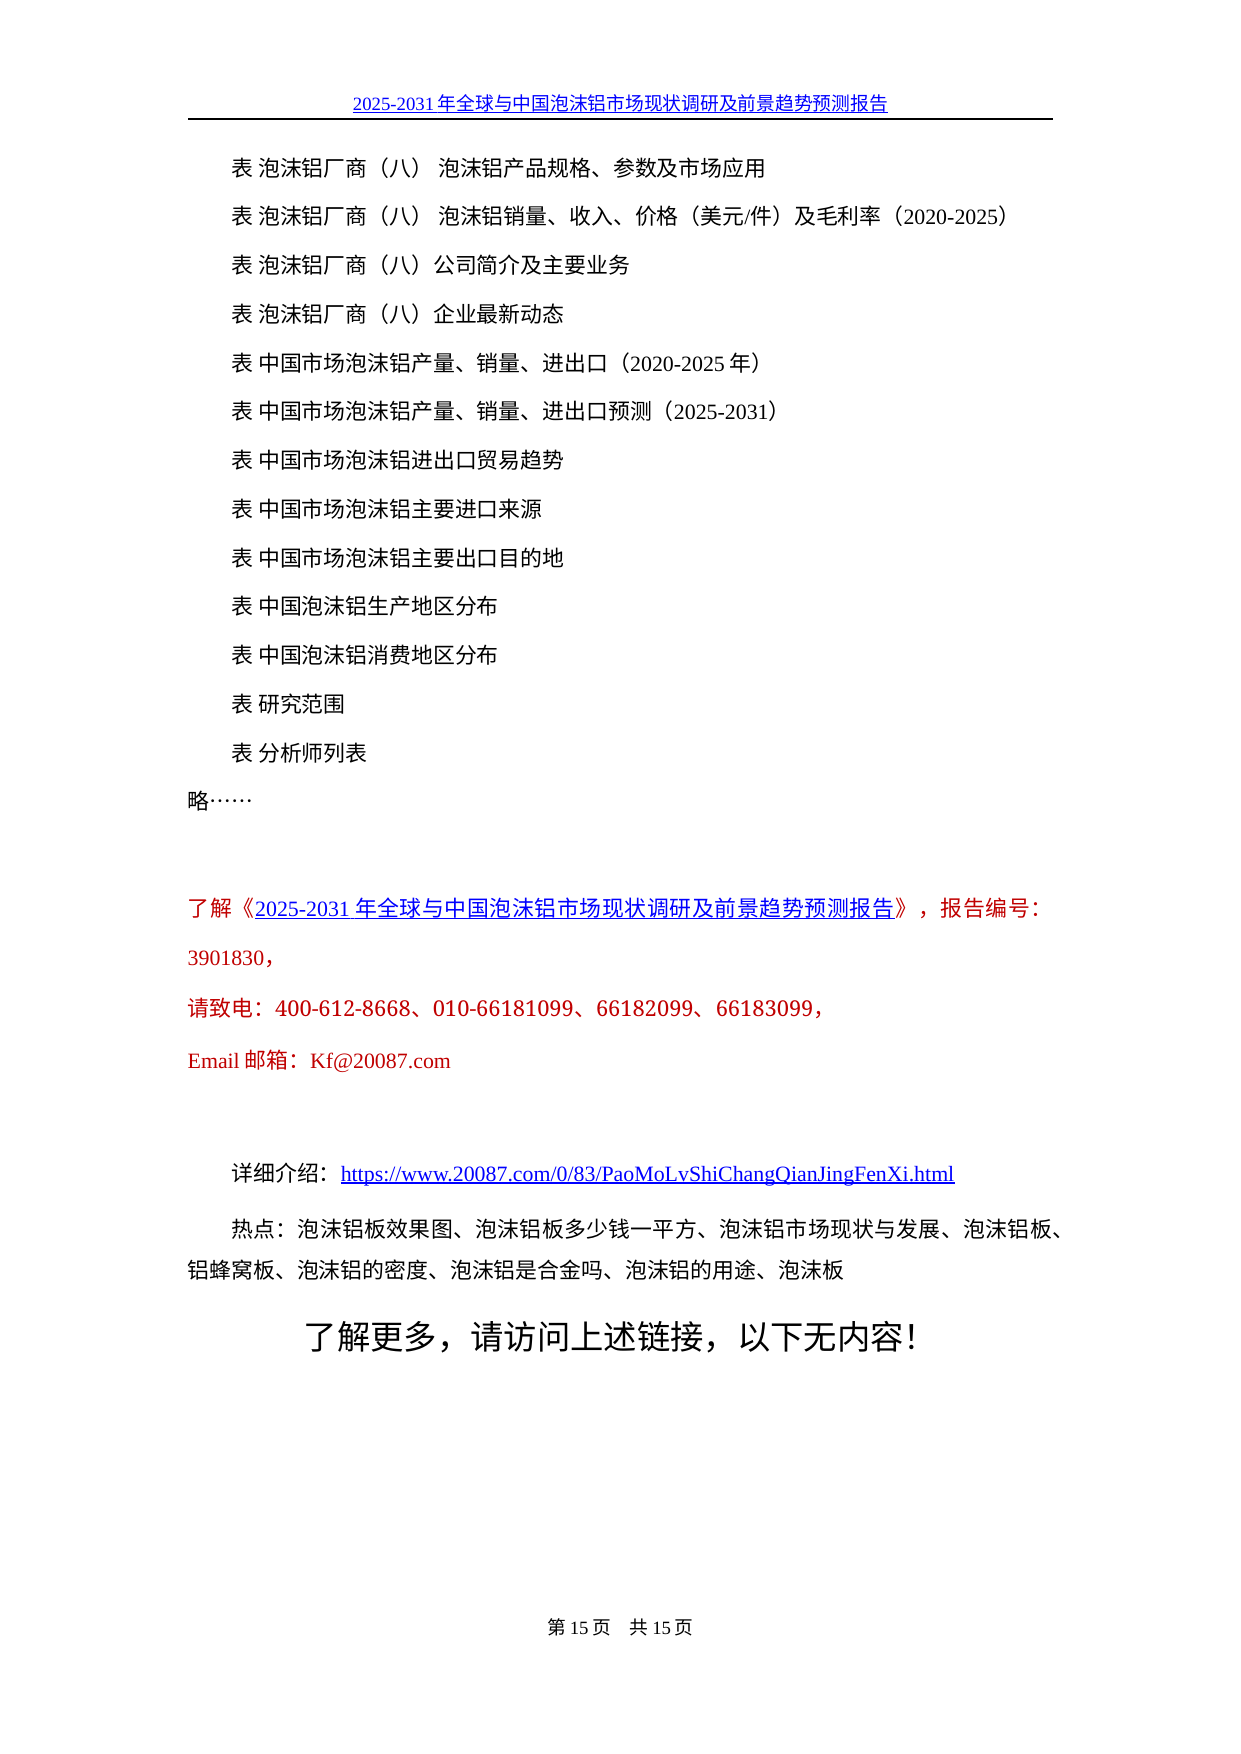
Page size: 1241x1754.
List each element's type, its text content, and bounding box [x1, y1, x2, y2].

text 热点：泡沫铝板效果图、泡沫铝板多少钱一平方、泡沫铝市场现状与发展、泡沫铝板、铝蜂窝板、泡沫铝的密度、泡沫铝是合金吗、泡沫铝的用途、泡沫板 [187, 1212, 1053, 1285]
text Email邮箱：Kf@20087.com [187, 1042, 1053, 1075]
text 详细介绍：https://www.20087.com/0/83/PaoMoLvShiChangQianJingFenXi.html [187, 1155, 1053, 1188]
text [187, 150, 1053, 816]
text 了解《2025-2031年全球与中国泡沫铝市场现状调研及前景趋势预测报告》，报告编号：3901830， [187, 890, 1053, 972]
title 了解更多，请访问上述链接，以下无内容！ [187, 1302, 1053, 1367]
text 请致电：400-612-8668、010-66181099、66182099、66183099， [187, 991, 1053, 1023]
